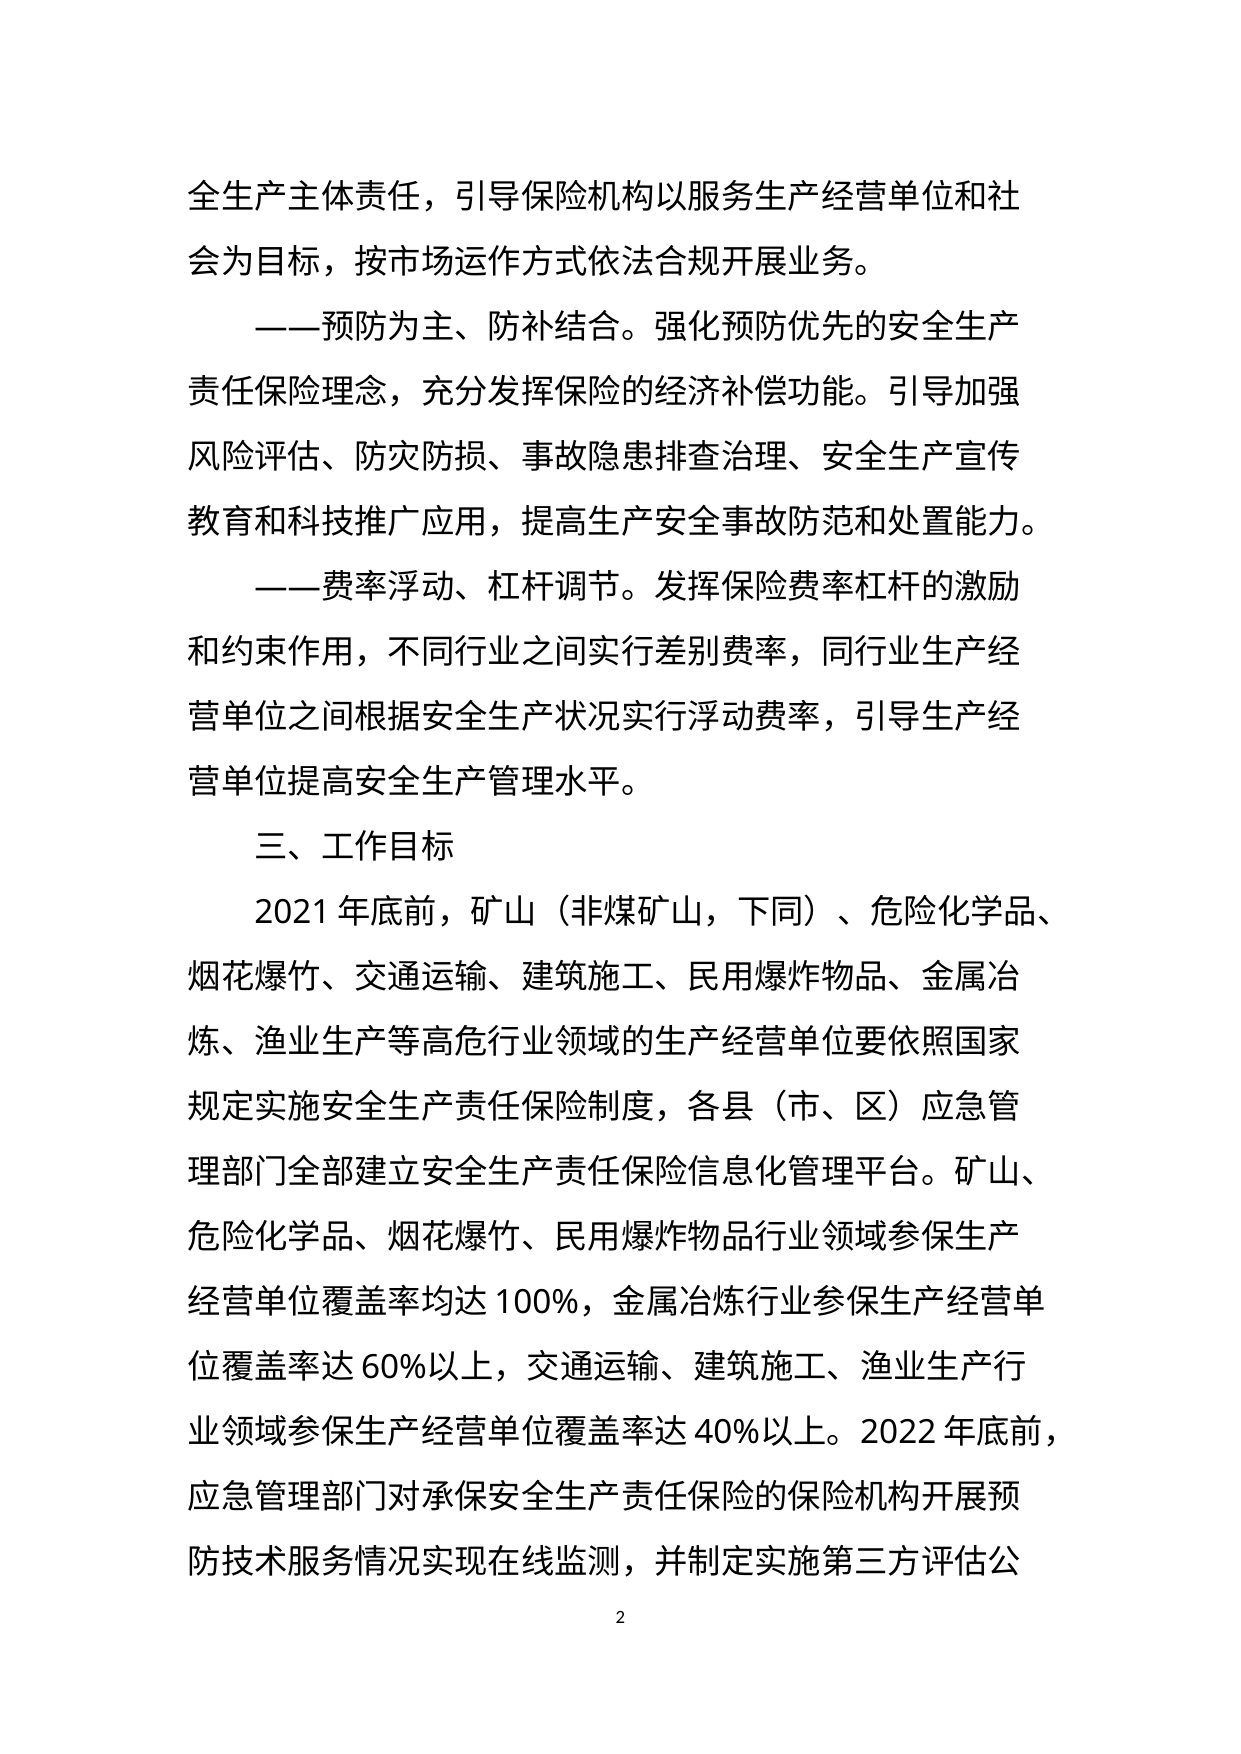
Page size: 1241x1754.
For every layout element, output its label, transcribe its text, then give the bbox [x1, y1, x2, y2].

text ——费率浮动、杠杆调节。发挥保险费率杠杆的激励和约束作用，不同行业之间实行差别费率，同行业生产经营单位之间根据安全生产状况实行浮动费率，引导生产经营单位提高安全生产管理水平。 [187, 552, 1053, 812]
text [187, 162, 1053, 292]
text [187, 877, 1053, 1592]
text ——预防为主、防补结合。强化预防优先的安全生产责任保险理念，充分发挥保险的经济补偿功能。引导加强风险评估、防灾防损、事故隐患排查治理、安全生产宣传教育和科技推广应用，提高生产安全事故防范和处置能力。 [187, 292, 1053, 552]
text 三、工作目标 [187, 812, 1053, 877]
